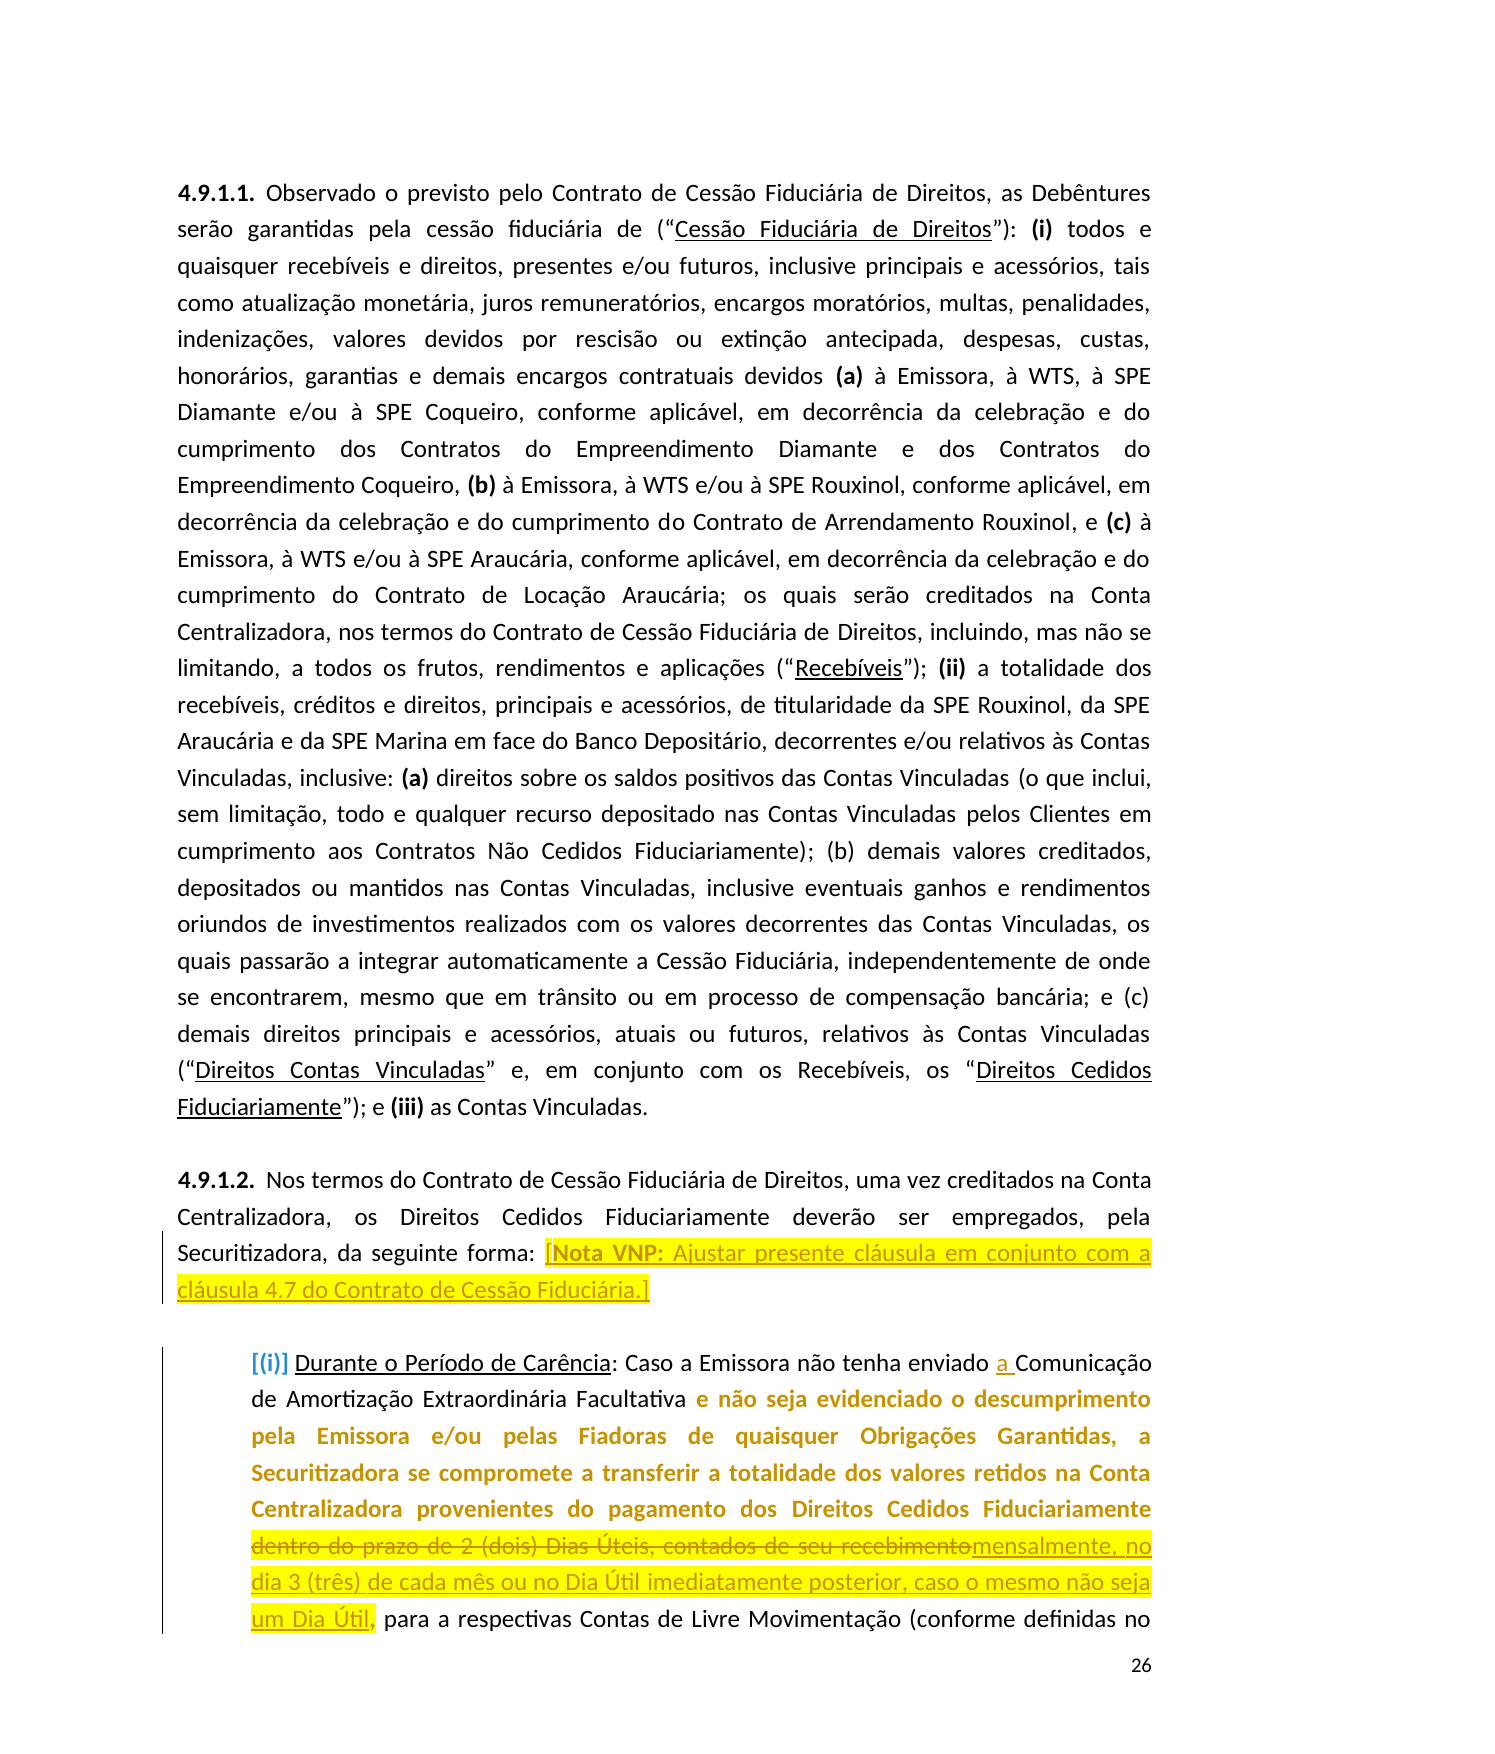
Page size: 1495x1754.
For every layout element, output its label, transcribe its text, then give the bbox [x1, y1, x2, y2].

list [251, 1597, 1152, 1633]
list Observado o previsto pelo Contrato de Cessão Fiduciária de Direitos, as Debêntures serão garantidas pela cessão fiduciária de (“Cessão Fiduciária de Direitos”): (i) todos e quaisquer recebíveis e direitos, presentes e/ou futuros, inclusive principais e acessórios, tais como atualização monetária, juros remuneratórios, encargos moratórios, multas, penalidades, indenizações, valores devidos por rescisão ou extinção antecipada, despesas, custas, honorários, garantias e demais encargos contratuais devidos (a) à Emissora, à WTS, à SPE Diamante e/ou à SPE Coqueiro, conforme aplicável, em decorrência da celebração e do cumprimento dos Contratos do Empreendimento Diamante e dos Contratos do Empreendimento Coqueiro, (b) à Emissora, à WTS e/ou à SPE Rouxinol, conforme aplicável, em decorrência da celebração e do cumprimento do Contrato de Arrendamento Rouxinol, e (c) à Emissora, à WTS e/ou à SPE Araucária, conforme aplicável, em decorrência da celebração e do cumprimento do Contrato de Locação Araucária; os quais serão creditados na Conta Centralizadora, nos termos do Contrato de Cessão Fiduciária de Direitos, incluindo, mas não se limitando, a todos os frutos, rendimentos e aplicações (“Recebíveis”); (ii) a totalidade dos recebíveis, créditos e direitos, principais e acessórios, de titularidade da SPE Rouxinol, da SPE Araucária e da SPE Marina em face do Banco Depositário, decorrentes e/ou relativos às Contas Vinculadas, inclusive: (a) direitos sobre os saldos positivos das Contas Vinculadas (o que inclui, sem limitação, todo e qualquer recurso depositado nas Contas Vinculadas pelos Clientes em cumprimento aos Contratos Não Cedidos Fiduciariamente); (b) demais valores creditados, depositados ou mantidos nas Contas Vinculadas, inclusive eventuais ganhos e rendimentos oriundos de investimentos realizados com os valores decorrentes das Contas Vinculadas, os quais passarão a integrar automaticamente a Cessão Fiduciária, independentemente de onde se encontrarem, mesmo que em trânsito ou em processo de compensação bancária; e (c) demais direitos principais e acessórios, atuais ou futuros, relativos às Contas Vinculadas (“Direitos Contas Vinculadas” e, em conjunto com os Recebíveis, os “Direitos Cedidos Fiduciariamente”); e (iii) as Contas Vinculadas. [177, 177, 1152, 1122]
list Nos termos do Contrato de Cessão Fiduciária de Direitos, uma vez creditados na Conta Centralizadora, os Direitos Cedidos Fiduciariamente deverão ser empregados, pela Securitizadora, da seguinte forma: [177, 1164, 1152, 1304]
